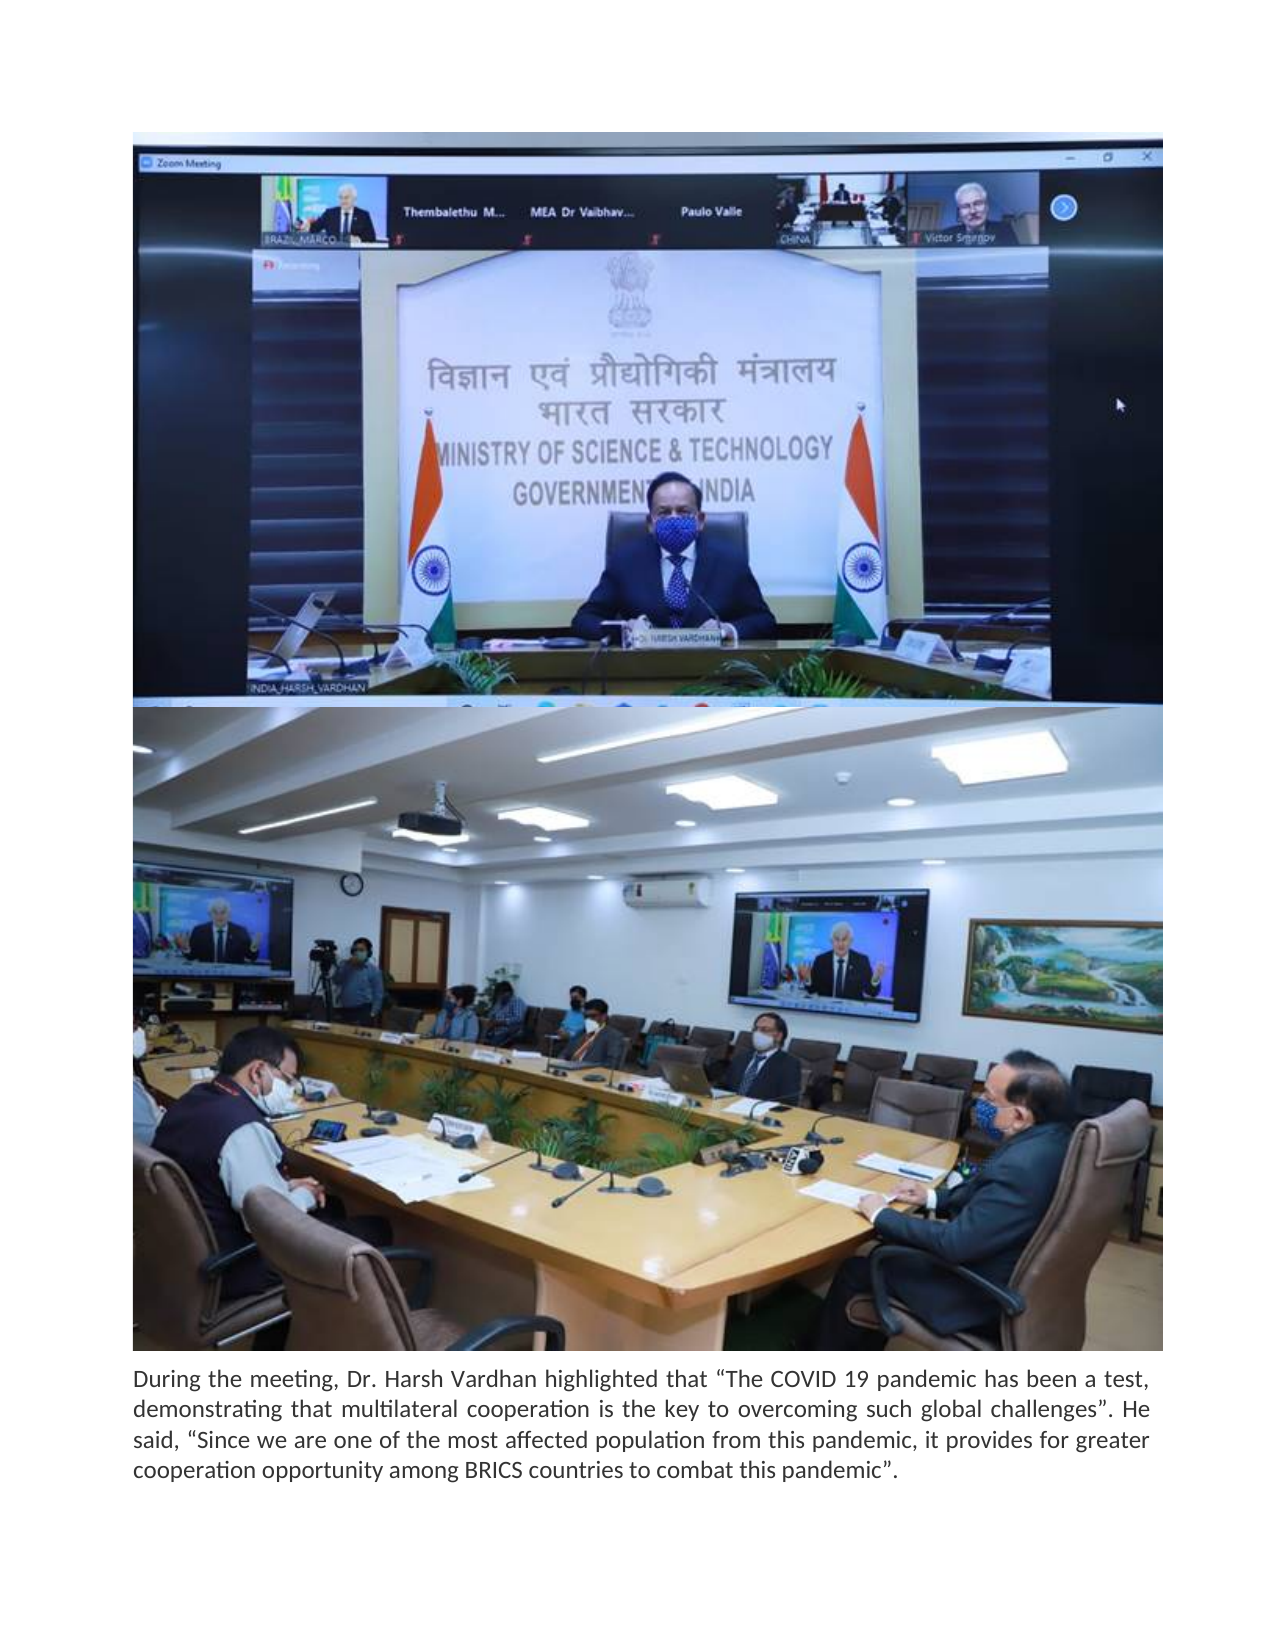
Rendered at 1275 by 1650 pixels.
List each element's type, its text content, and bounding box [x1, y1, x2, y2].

picture [132, 132, 1163, 1351]
text During the meeting, Dr. Harsh Vardhan highlighted that “The COVID 19 pandemic has been a test, demonstrating that multilateral cooperation is the key to overcoming such global challenges”. He said, “Since we are one of the most affected population from this pandemic, it provides for greater cooperation opportunity among BRICS countries to combat this pandemic”. [133, 1363, 1152, 1485]
